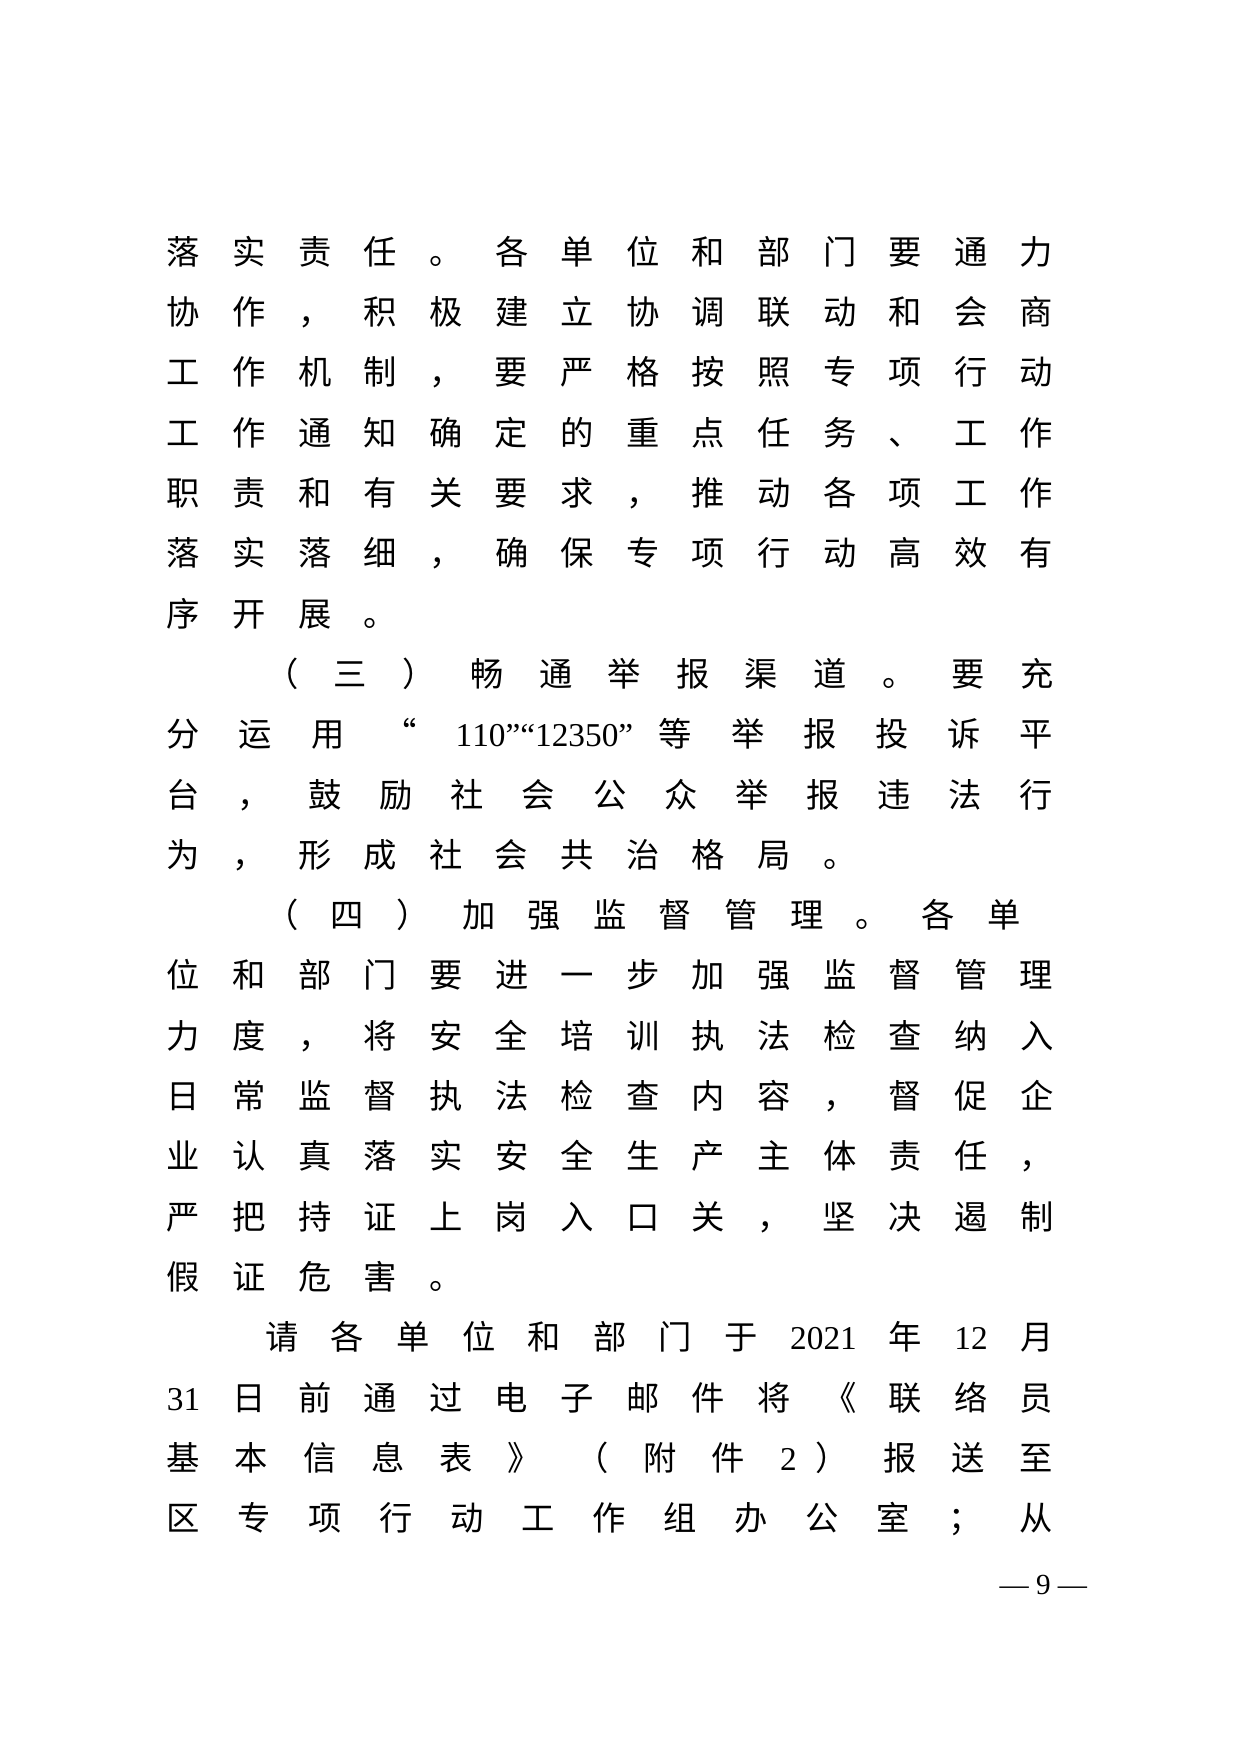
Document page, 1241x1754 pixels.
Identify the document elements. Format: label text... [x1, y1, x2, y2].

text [167, 1305, 1085, 1546]
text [167, 219, 1085, 642]
text （三）畅通举报渠道。要充分运用“110”“12350”等举报投诉平台，鼓励社会公众举报违法行为，形成社会共治格局。 [167, 642, 1085, 883]
text （四）加强监督管理。各单位和部门要进一步加强监督管理力度，将安全培训执法检查纳入日常监督执法检查内容，督促企业认真落实安全生产主体责任，严把持证上岗入口关，坚决遏制假证危害。 [167, 883, 1085, 1305]
